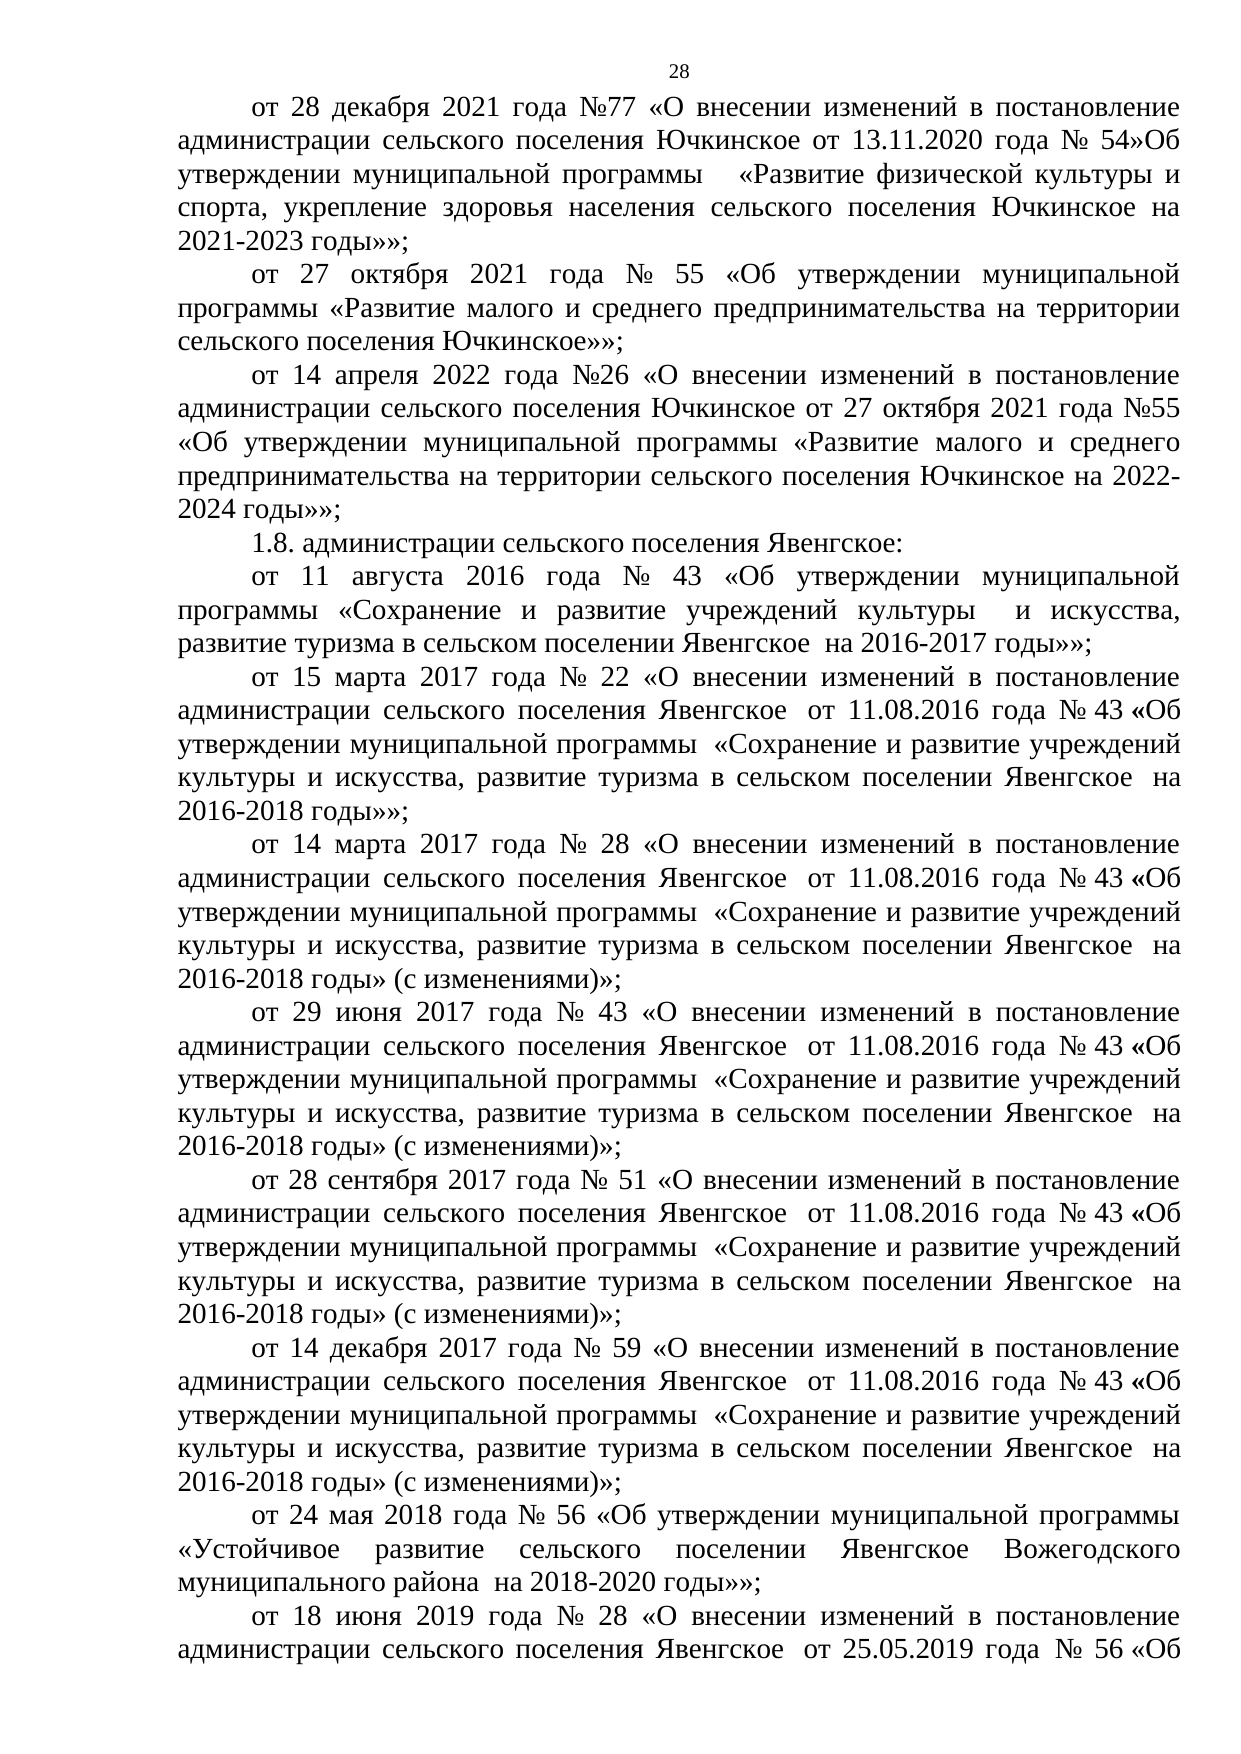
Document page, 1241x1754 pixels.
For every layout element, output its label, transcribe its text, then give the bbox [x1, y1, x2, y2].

text от 27 октября 2021 года № 55 «Об утверждении муниципальной программы «Развитие малого и среднего предпринимательства на территории сельского поселения Ючкинское»»; [177, 256, 1181, 357]
text от 24 мая 2018 года № 56 «Об утверждении муниципальной программы «Устойчивое развитие сельского поселении Явенгское Вожегодского муниципального района на 2018-2020 годы»»; [177, 1497, 1181, 1598]
text от 14 декабря 2017 года № 59 «О внесении изменений в постановление администрации сельского поселения Явенгское от 11.08.2016 года № 43 «Об утверждении муниципальной программы «Сохранение и развитие учреждений культуры и искусства, развитие туризма в сельском поселении Явенгское на 2016-2018 годы» (с изменениями)»; [177, 1330, 1181, 1497]
text от 15 марта 2017 года № 22 «О внесении изменений в постановление администрации сельского поселения Явенгское от 11.08.2016 года № 43 «Об утверждении муниципальной программы «Сохранение и развитие учреждений культуры и искусства, развитие туризма в сельском поселении Явенгское на 2016-2018 годы»»; [177, 659, 1181, 827]
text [177, 1598, 1181, 1665]
text от 28 декабря 2021 года №77 «О внесении изменений в постановление администрации сельского поселения Ючкинское от 13.11.2020 года № 54»Об утверждении муниципальной программы «Развитие физической культуры и спорта, укрепление здоровья населения сельского поселения Ючкинское на 2021-2023 годы»»; [177, 89, 1181, 256]
text от 29 июня 2017 года № 43 «О внесении изменений в постановление администрации сельского поселения Явенгское от 11.08.2016 года № 43 «Об утверждении муниципальной программы «Сохранение и развитие учреждений культуры и искусства, развитие туризма в сельском поселении Явенгское на 2016-2018 годы» (с изменениями)»; [177, 994, 1181, 1162]
text от 14 апреля 2022 года №26 «О внесении изменений в постановление администрации сельского поселения Ючкинское от 27 октября 2021 года №55 «Об утверждении муниципальной программы «Развитие малого и среднего предпринимательства на территории сельского поселения Ючкинское на 2022-2024 годы»»; [177, 357, 1181, 525]
text от 11 августа 2016 года № 43 «Об утверждении муниципальной программы «Сохранение и развитие учреждений культуры и искусства, развитие туризма в сельском поселении Явенгское на 2016-2017 годы»»; [177, 558, 1181, 659]
text от 14 марта 2017 года № 28 «О внесении изменений в постановление администрации сельского поселения Явенгское от 11.08.2016 года № 43 «Об утверждении муниципальной программы «Сохранение и развитие учреждений культуры и искусства, развитие туризма в сельском поселении Явенгское на 2016-2018 годы» (с изменениями)»; [177, 827, 1181, 994]
text 1.8. администрации сельского поселения Явенгское: [177, 525, 1181, 558]
text от 28 сентября 2017 года № 51 «О внесении изменений в постановление администрации сельского поселения Явенгское от 11.08.2016 года № 43 «Об утверждении муниципальной программы «Сохранение и развитие учреждений культуры и искусства, развитие туризма в сельском поселении Явенгское на 2016-2018 годы» (с изменениями)»; [177, 1162, 1181, 1330]
